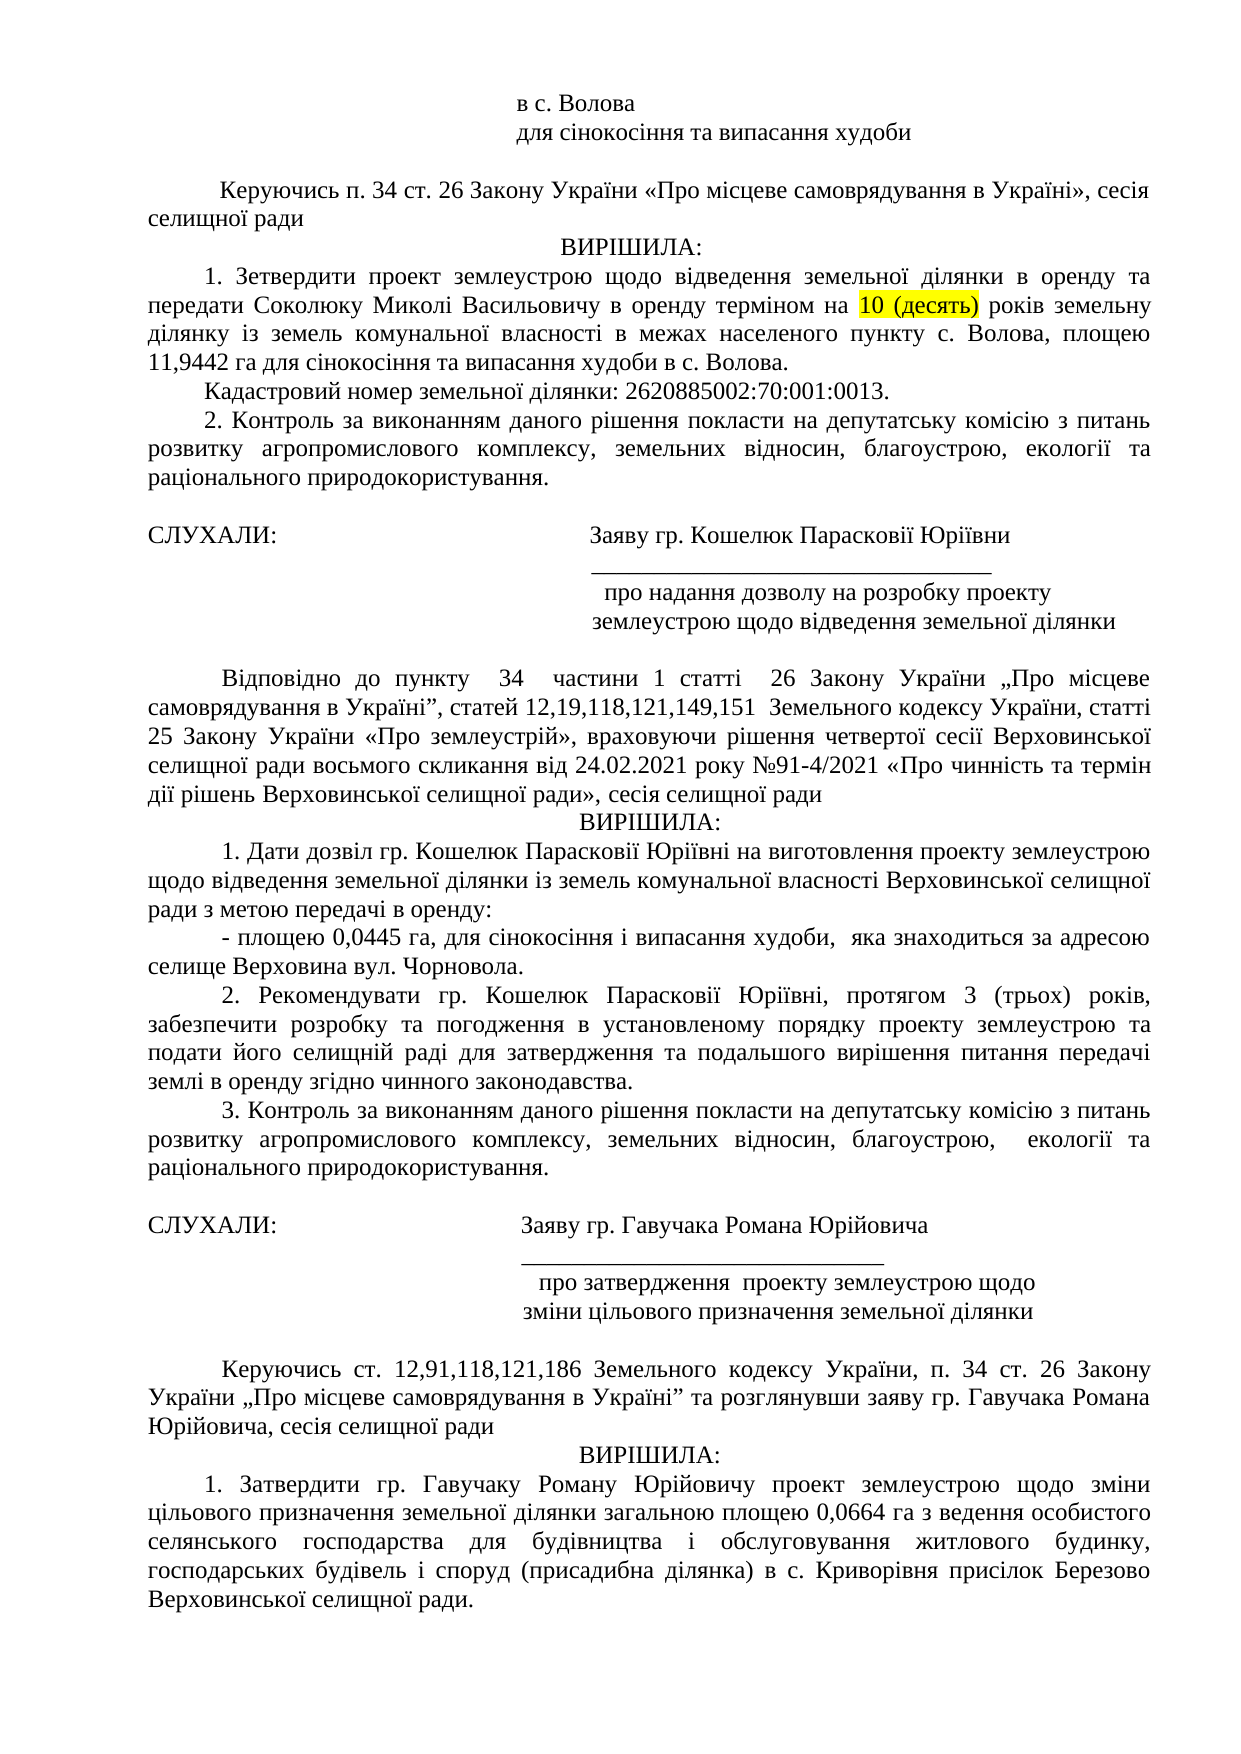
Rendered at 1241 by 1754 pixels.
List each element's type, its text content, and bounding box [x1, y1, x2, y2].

text СЛУХАЛИ: Заяву гр. Кошелюк Парасковії Юріївни [148, 520, 1152, 548]
text 2. Рекомендувати гр. Кошелюк Парасковії Юріївні, протягом 3 (трьох) років, забезпечити розробку та погодження в установленому порядку проекту землеустрою та подати його селищній раді для затвердження та подальшого вирішення питання передачі землі в оренду згідно чинного законодавства. [148, 980, 1152, 1095]
text про затвердження проекту землеустрою щодо [148, 1267, 1152, 1296]
text - площею 0,0445 га, для сінокосіння і випасання худоби, яка знаходиться за адресою селище Верховина вул. Чорновола. [148, 922, 1152, 980]
text 1. Зетвердити проект землеустрою щодо відведення земельної ділянки в оренду та передати Соколюку Миколі Васильовичу в оренду терміном на 10 (десять) років земельну ділянку із земель комунальної власності в межах населеного пункту с. Волова, площею 11,9442 га для сінокосіння та випасання худоби в с. Волова. [148, 261, 1152, 376]
text ВИРІШИЛА: [148, 807, 1152, 836]
text Керуючись ст. 12,91,118,121,186 Земельного кодексу України, п. 34 ст. 26 Закону України „Про місцеве самоврядування в Україні” та розглянувши заяву гр. Гавучака Романа Юрійовича, сесія селищної ради [148, 1354, 1152, 1440]
text 2. Контроль за виконанням даного рішення покласти на депутатську комісію з питань розвитку агропромислового комплексу, земельних відносин, благоустрою, екології та раціонального природокористування. [148, 405, 1152, 491]
text Кадастровий номер земельної ділянки: 2620885002:70:001:0013. [148, 376, 1152, 405]
text в с. Волова [148, 88, 1152, 117]
text ________________________________ [148, 548, 1152, 577]
text СЛУХАЛИ: Заяву гр. Гавучака Романа Юрійовича [148, 1210, 1152, 1239]
text ВИРІШИЛА: [148, 1440, 1152, 1469]
text 1. Дати дозвіл гр. Кошелюк Парасковії Юріївні на виготовлення проекту землеустрою щодо відведення земельної ділянки із земель комунальної власності Верховинської селищної ради з метою передачі в оренду: [148, 836, 1152, 922]
text _____________________________ [148, 1239, 1152, 1267]
text ВИРІШИЛА: [148, 232, 1152, 261]
text 3. Контроль за виконанням даного рішення покласти на депутатську комісію з питань розвитку агропромислового комплексу, земельних відносин, благоустрою, екології та раціонального природокористування. [148, 1095, 1152, 1181]
text Відповідно до пункту 34 частини 1 статті 26 Закону України „Про місцеве самоврядування в Україні”, статей 12,19,118,121,149,151 Земельного кодексу України, статті 25 Закону України «Про землеустрій», враховуючи рішення четвертої сесії Верховинської селищної ради восьмого скликання від 24.02.2021 року №91-4/2021 «Про чинність та термін дії рішень Верховинської селищної ради», сесія селищної ради [148, 663, 1152, 807]
text про надання дозволу на розробку проекту [148, 577, 1152, 606]
text 1. Затвердити гр. Гавучаку Роману Юрійовичу проект землеустрою щодо зміни цільового призначення земельної ділянки загальною площею 0,0664 га з ведення особистого селянського господарства для будівництва і обслуговування житлового будинку, господарських будівель і споруд (присадибна ділянка) в с. Криворівня присілок Березово Верховинської селищної ради. [148, 1469, 1152, 1612]
text для сінокосіння та випасання худоби [516, 117, 1152, 146]
text Керуючись п. 34 ст. 26 Закону України «Про місцеве самоврядування в Україні», сесія селищної ради [148, 175, 1152, 232]
text землеустрою щодо відведення земельної ділянки [148, 606, 1152, 635]
text зміни цільового призначення земельної ділянки [148, 1296, 1152, 1325]
